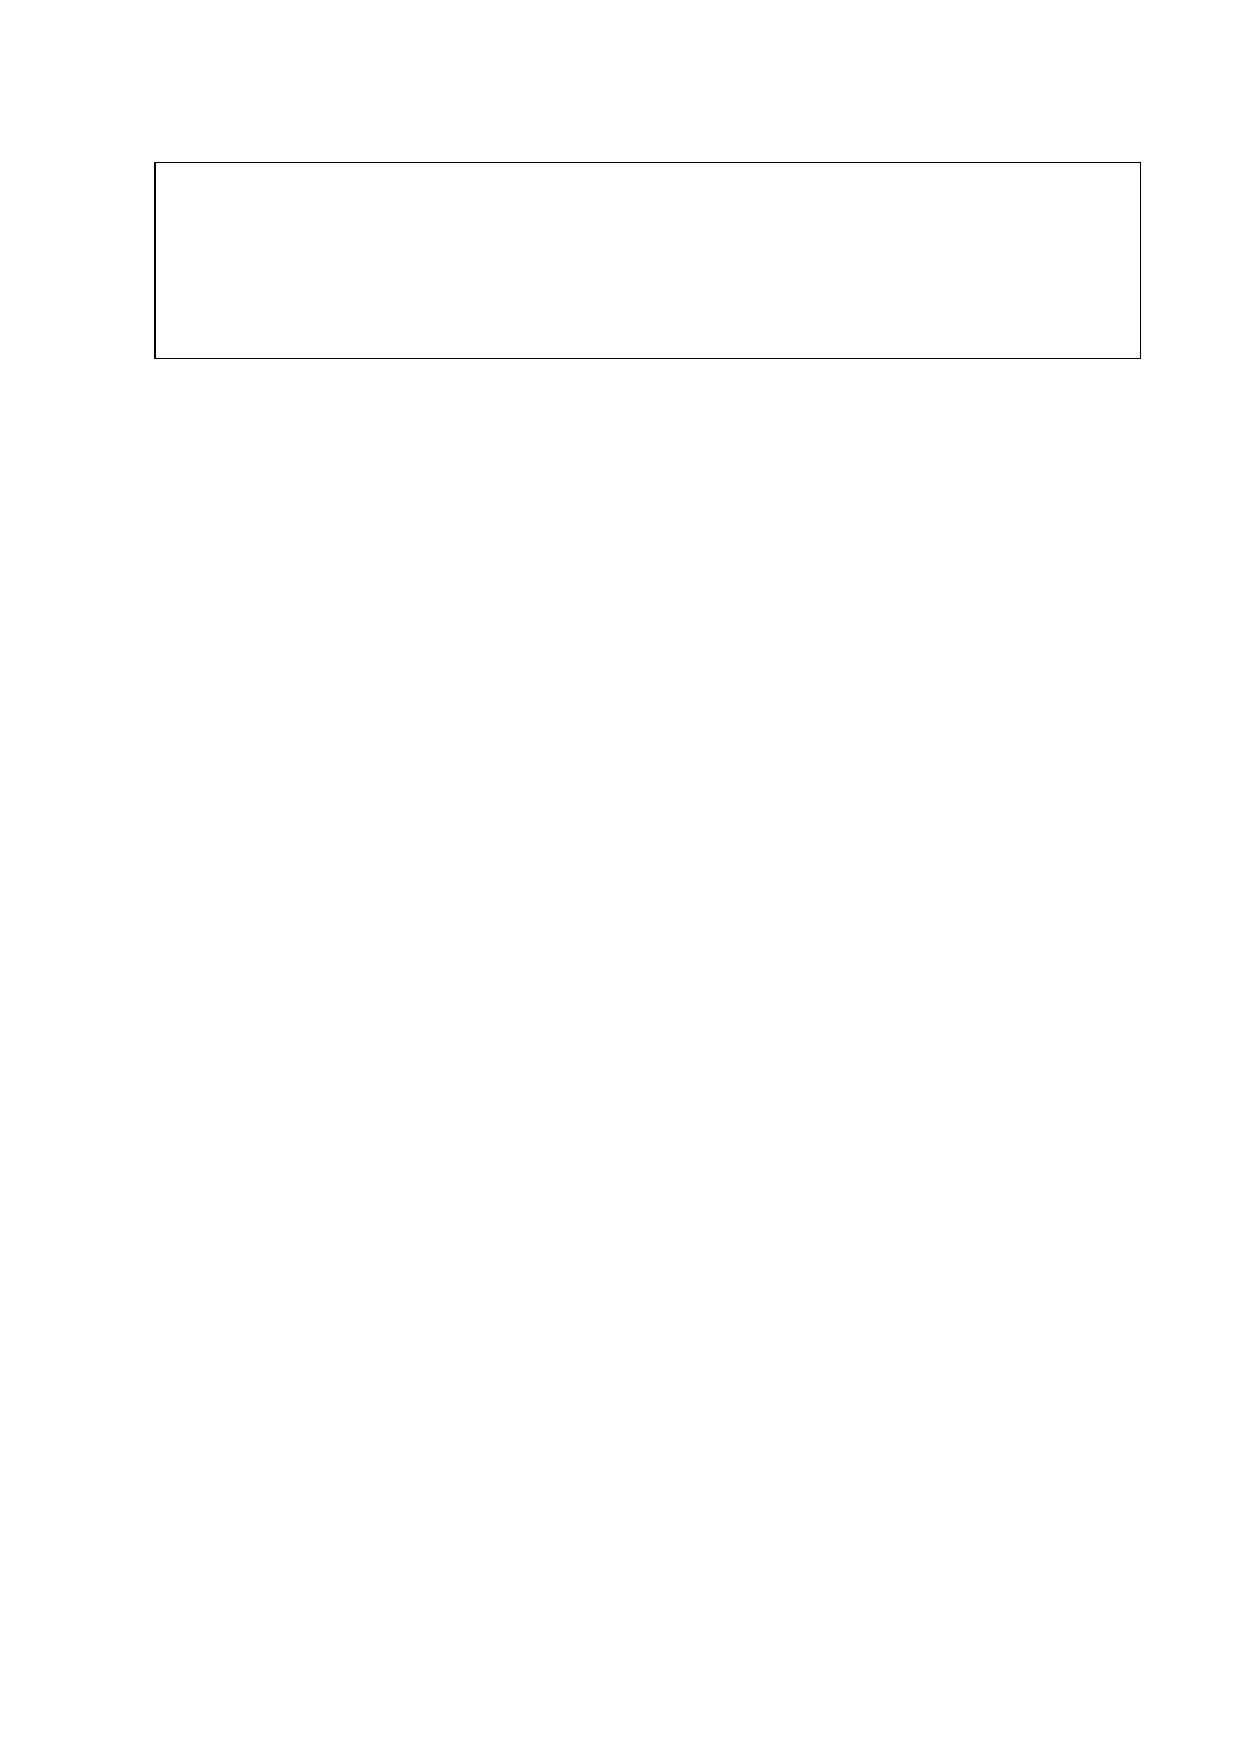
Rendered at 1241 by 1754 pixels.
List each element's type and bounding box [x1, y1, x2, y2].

table_cell [156, 163, 1140, 358]
